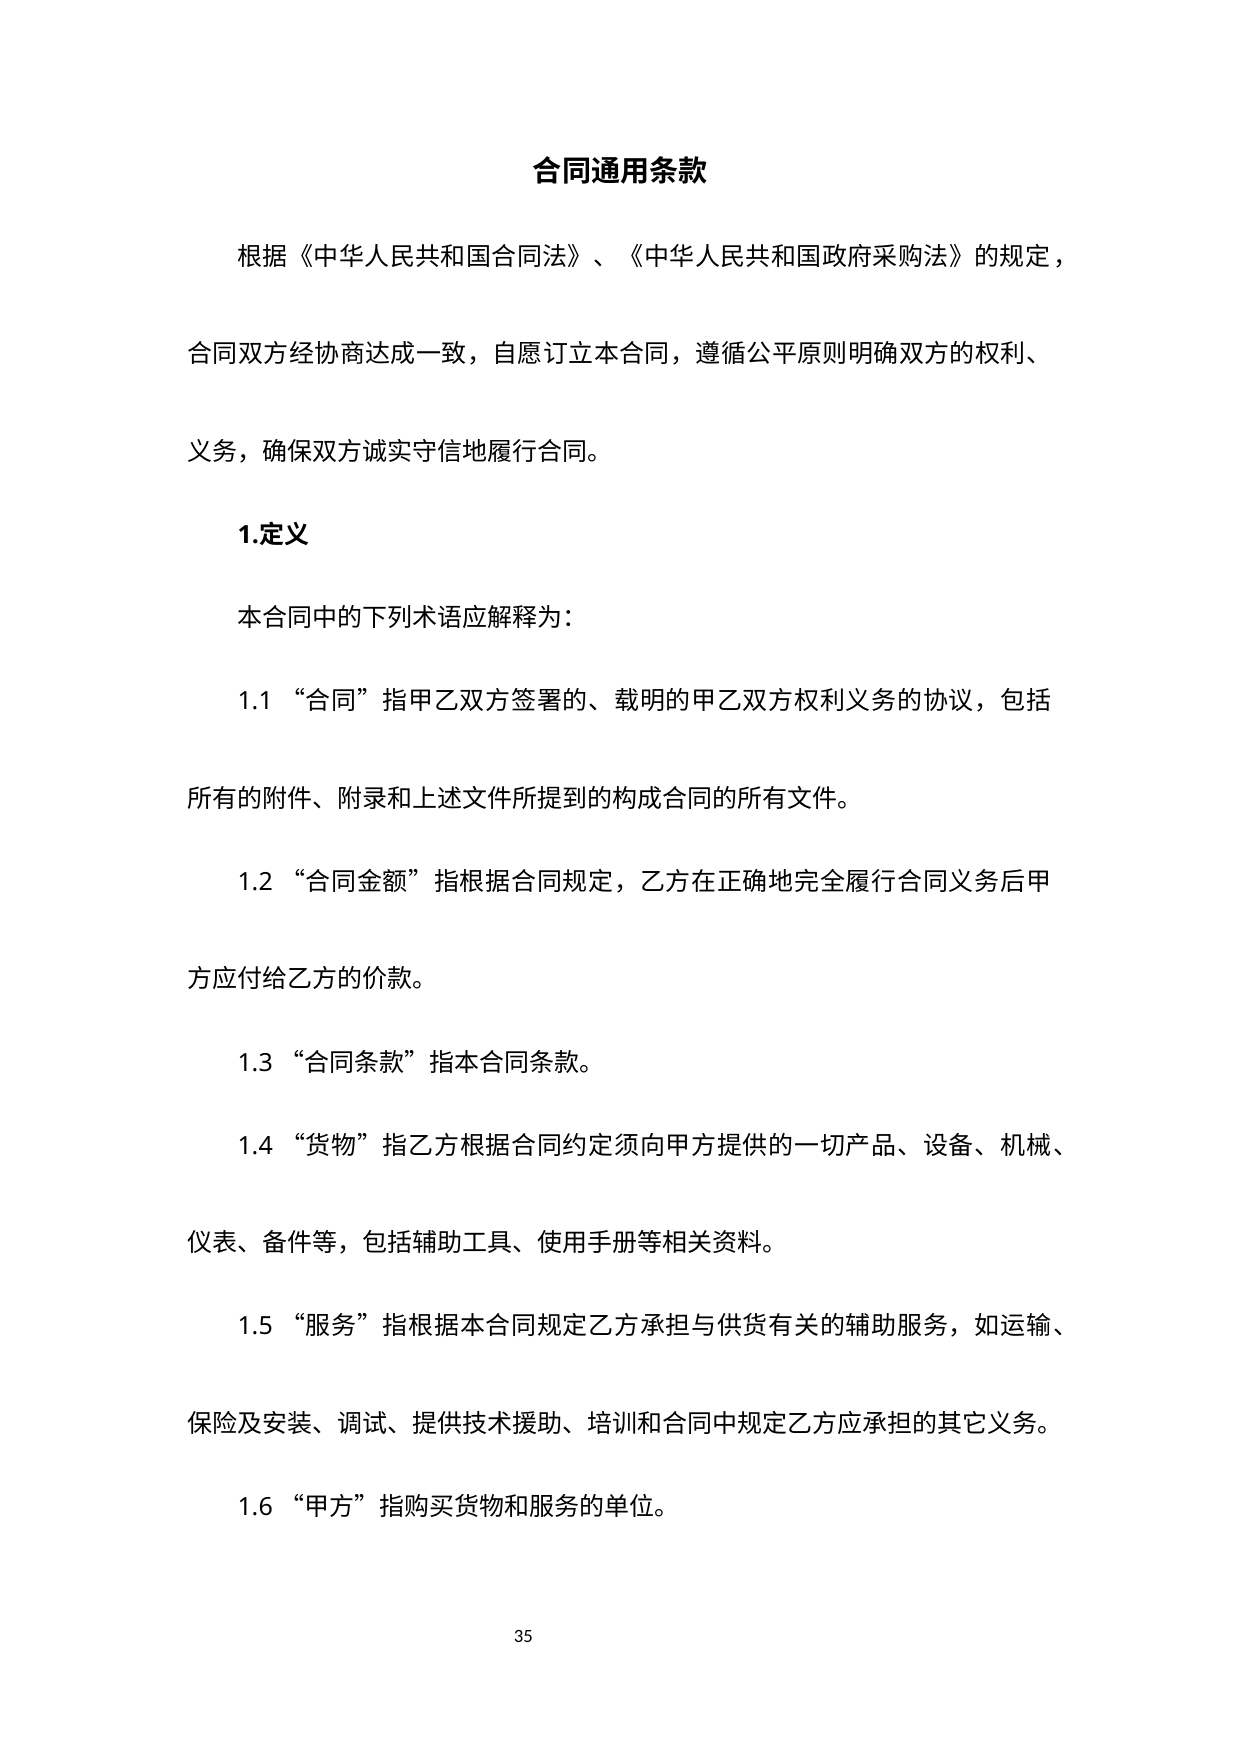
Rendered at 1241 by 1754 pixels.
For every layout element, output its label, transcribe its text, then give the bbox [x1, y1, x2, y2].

text 合同通用条款 [187, 136, 1053, 201]
text 1.5 “服务”指根据本合同规定乙方承担与供货有关的辅助服务，如运输、保险及安装、调试、提供技术援助、培训和合同中规定乙方应承担的其它义务。 [187, 1291, 1053, 1454]
text 本合同中的下列术语应解释为： [187, 583, 1053, 648]
text 根据《中华人民共和国合同法》、《中华人民共和国政府采购法》的规定，合同双方经协商达成一致，自愿订立本合同，遵循公平原则明确双方的权利、义务，确保双方诚实守信地履行合同。 [187, 222, 1053, 482]
text 1.定义 [187, 500, 1053, 565]
text 1.3 “合同条款”指本合同条款。 [187, 1028, 1053, 1093]
text 1.4 “货物”指乙方根据合同约定须向甲方提供的一切产品、设备、机械、仪表、备件等，包括辅助工具、使用手册等相关资料。 [187, 1111, 1053, 1273]
text 1.2 “合同金额”指根据合同规定，乙方在正确地完全履行合同义务后甲方应付给乙方的价款。 [187, 847, 1053, 1009]
text 1.1 “合同”指甲乙双方签署的、载明的甲乙双方权利义务的协议，包括所有的附件、附录和上述文件所提到的构成合同的所有文件。 [187, 666, 1053, 829]
text 1.6 “甲方”指购买货物和服务的单位。 [187, 1472, 1053, 1537]
